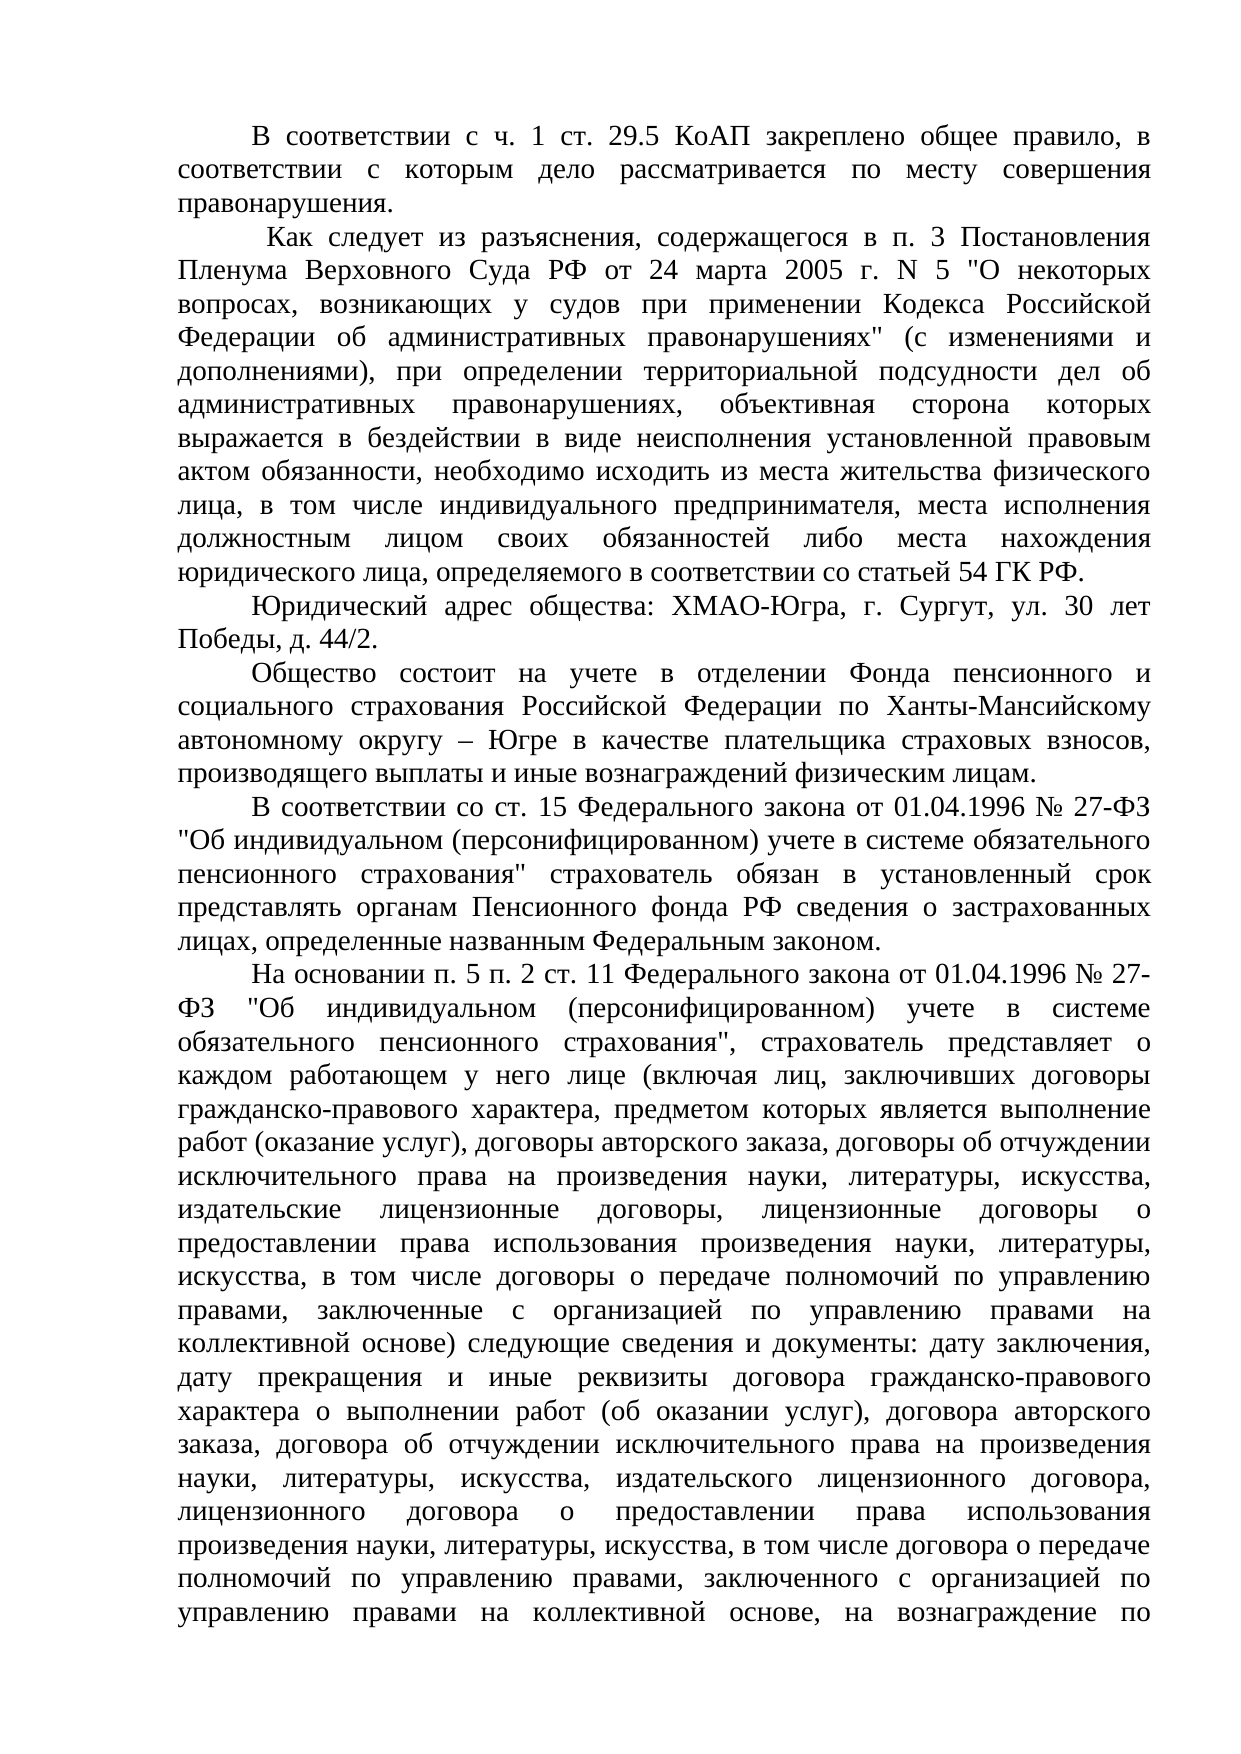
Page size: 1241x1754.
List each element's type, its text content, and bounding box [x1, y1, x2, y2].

text Общество состоит на учете в отделении Фонда пенсионного и социального страхования Российской Федерации по Ханты-Мансийскому автономному округу – Югре в качестве плательщика страховых взносов, производящего выплаты и иные вознаграждений физическим лицам. [177, 655, 1152, 789]
text В соответствии с ч. 1 ст. 29.5 КоАП закреплено общее правило, в соответствии с которым дело рассматривается по месту совершения правонарушения. [177, 118, 1152, 219]
text Юридический адрес общества: ХМАО-Югра, г. Сургут, ул. 30 лет Победы, д. 44/2. [177, 588, 1152, 655]
text В соответствии со ст. 15 Федерального закона от 01.04.1996 № 27-ФЗ "Об индивидуальном (персонифицированном) учете в системе обязательного пенсионного страхования" страхователь обязан в установленный срок представлять органам Пенсионного фонда РФ сведения о застрахованных лицах, определенные названным Федеральным законом. [177, 789, 1152, 957]
text Как следует из разъяснения, содержащегося в п. 3 Постановления Пленума Верховного Суда РФ от 24 марта 2005 г. N 5 "О некоторых вопросах, возникающих у судов при применении Кодекса Российской Федерации об административных правонарушениях" (с изменениями и дополнениями), при определении территориальной подсудности дел об административных правонарушениях, объективная сторона которых выражается в бездействии в виде неисполнения установленной правовым актом обязанности, необходимо исходить из места жительства физического лица, в том числе индивидуального предпринимателя, места исполнения должностным лицом своих обязанностей либо места нахождения юридического лица, определяемого в соответствии со статьей 54 ГК РФ. [177, 219, 1152, 588]
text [177, 957, 1152, 1627]
